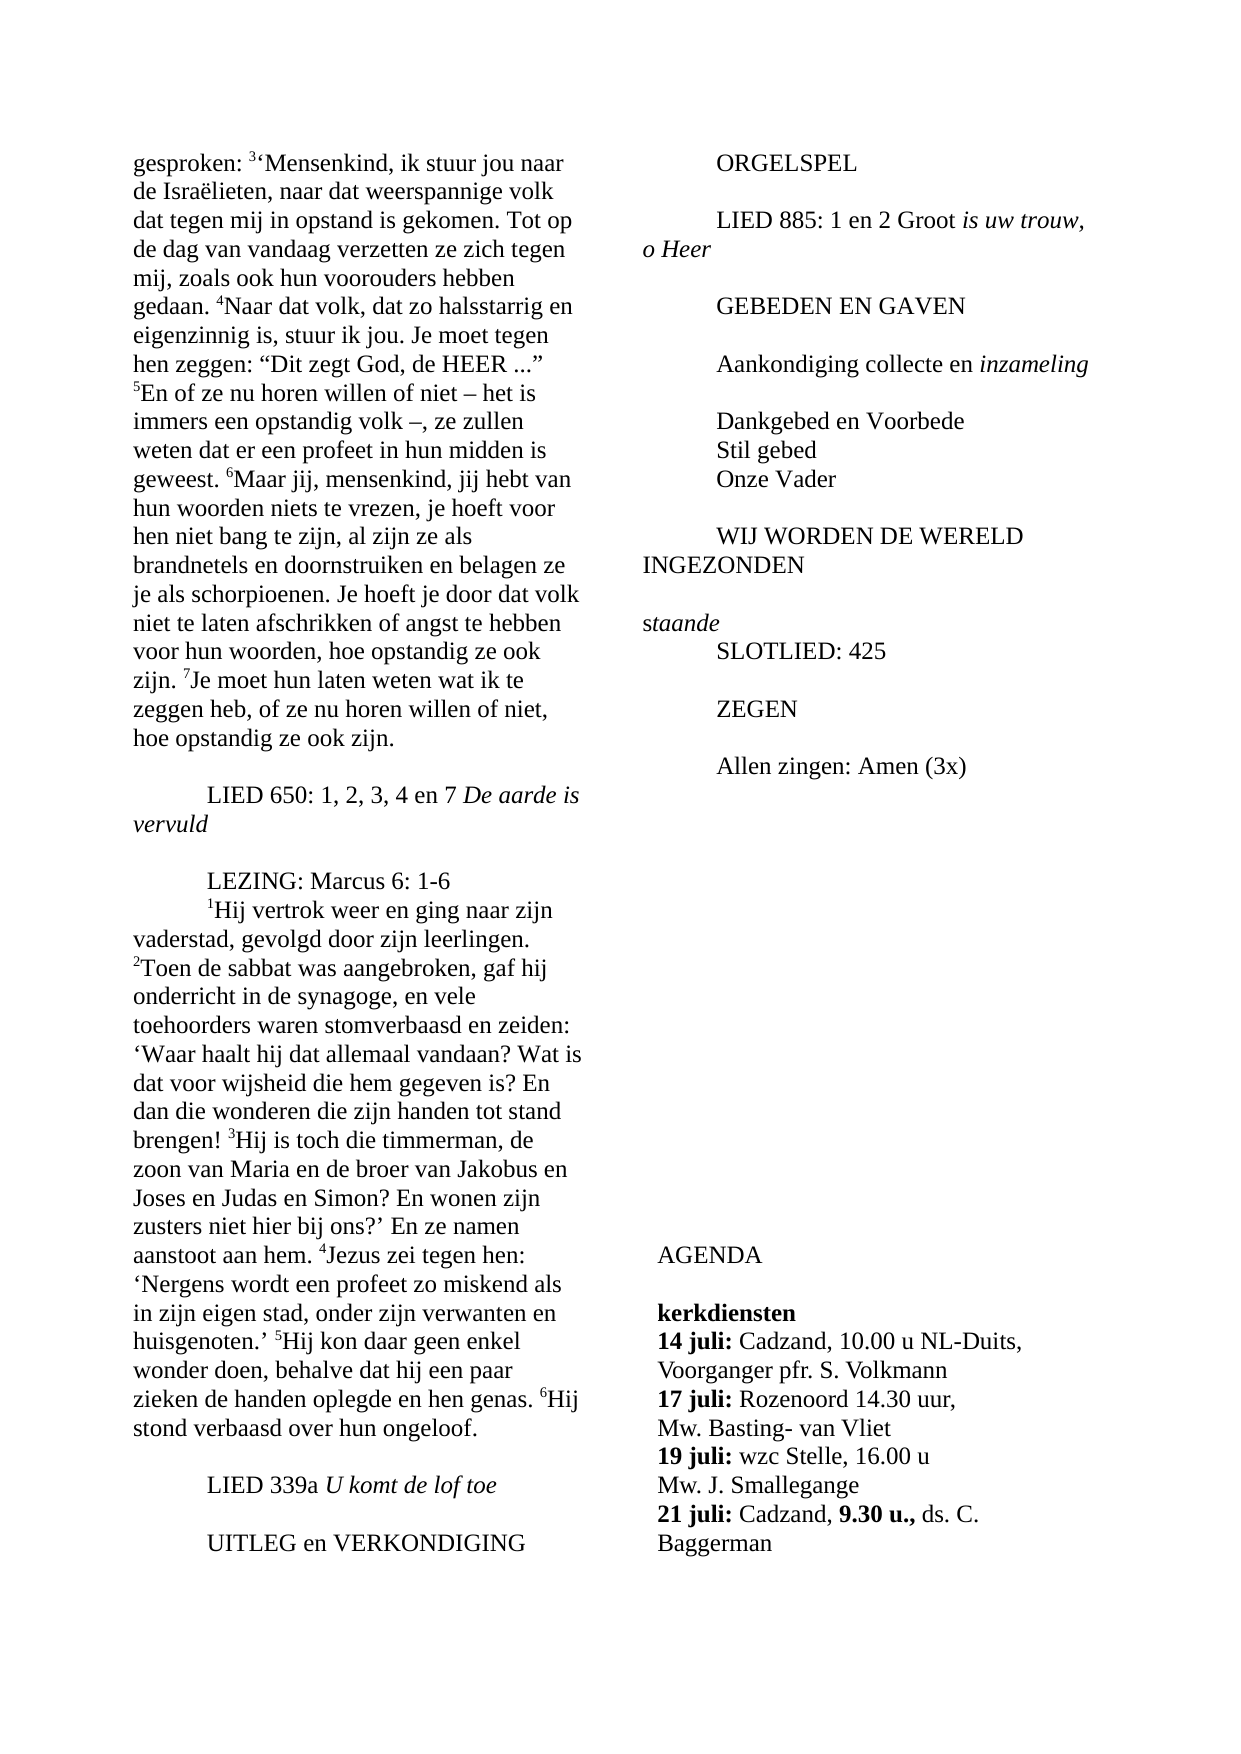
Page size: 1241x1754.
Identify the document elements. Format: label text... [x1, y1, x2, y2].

text 1Hij vertrok weer en ging naar zijn vaderstad, gevolgd door zijn leerlingen. 2Toen de sabbat was aangebroken, gaf hij onderricht in de synagoge, en vele toehoorders waren stomverbaasd en zeiden: ‘Waar haalt hij dat allemaal vandaan? Wat is dat voor wijsheid die hem gegeven is? En dan die wonderen die zijn handen tot stand brengen! 3Hij is toch die timmerman, de zoon van Maria en de broer van Jakobus en Joses en Judas en Simon? En wonen zijn zusters niet hier bij ons?’ En ze namen aanstoot aan hem. 4Jezus zei tegen hen: ‘Nergens wordt een profeet zo miskend als in zijn eigen stad, onder zijn verwanten en huisgenoten.’ 5Hij kon daar geen enkel wonder doen, behalve dat hij een paar zieken de handen oplegde en hen genas. 6Hij stond verbaasd over hun ongeloof. [133, 895, 583, 1441]
text WIJ WORDEN DE WERELD INGEZONDEN [642, 521, 1115, 579]
text Dankgebed en Voorbede [642, 406, 1093, 435]
text staande [642, 608, 1093, 636]
text UITLEG en VERKONDIGING [133, 1528, 583, 1556]
text Onze Vader [642, 464, 1093, 493]
text Allen zingen: Amen (3x) [642, 751, 1093, 780]
text Aankondiging collecte en inzameling [642, 349, 1093, 378]
text Voorganger pfr. S. Volkmann [657, 1355, 1093, 1384]
text 14 juli: Cadzand, 10.00 u NL-Duits, [657, 1326, 1093, 1355]
text ORGELSPEL [642, 148, 1093, 176]
text LEZING: Marcus 6: 1-6 [133, 866, 583, 895]
text 17 juli: Rozenoord 14.30 uur, [657, 1384, 1093, 1413]
text 21 juli: Cadzand, 9.30 u., ds. C. Baggerman [657, 1499, 1093, 1556]
text LIED 339a U komt de lof toe [133, 1470, 583, 1499]
text ZEGEN [642, 694, 1093, 751]
text LIED 650: 1, 2, 3, 4 en 7 De aarde is vervuld [133, 780, 583, 838]
text Mw. J. Smallegange [657, 1470, 1093, 1499]
text kerkdiensten [657, 1298, 1093, 1326]
text SLOTLIED: 425 [642, 636, 1093, 665]
text Stil gebed [642, 435, 1093, 464]
text GEBEDEN EN GAVEN [642, 291, 1093, 320]
text LIED 885: 1 en 2 Groot is uw trouw, o Heer [642, 205, 1093, 263]
text Mw. Basting- van Vliet [657, 1413, 1093, 1441]
text 19 juli: wzc Stelle, 16.00 u [657, 1441, 1093, 1470]
text AGENDA [657, 1240, 1093, 1269]
